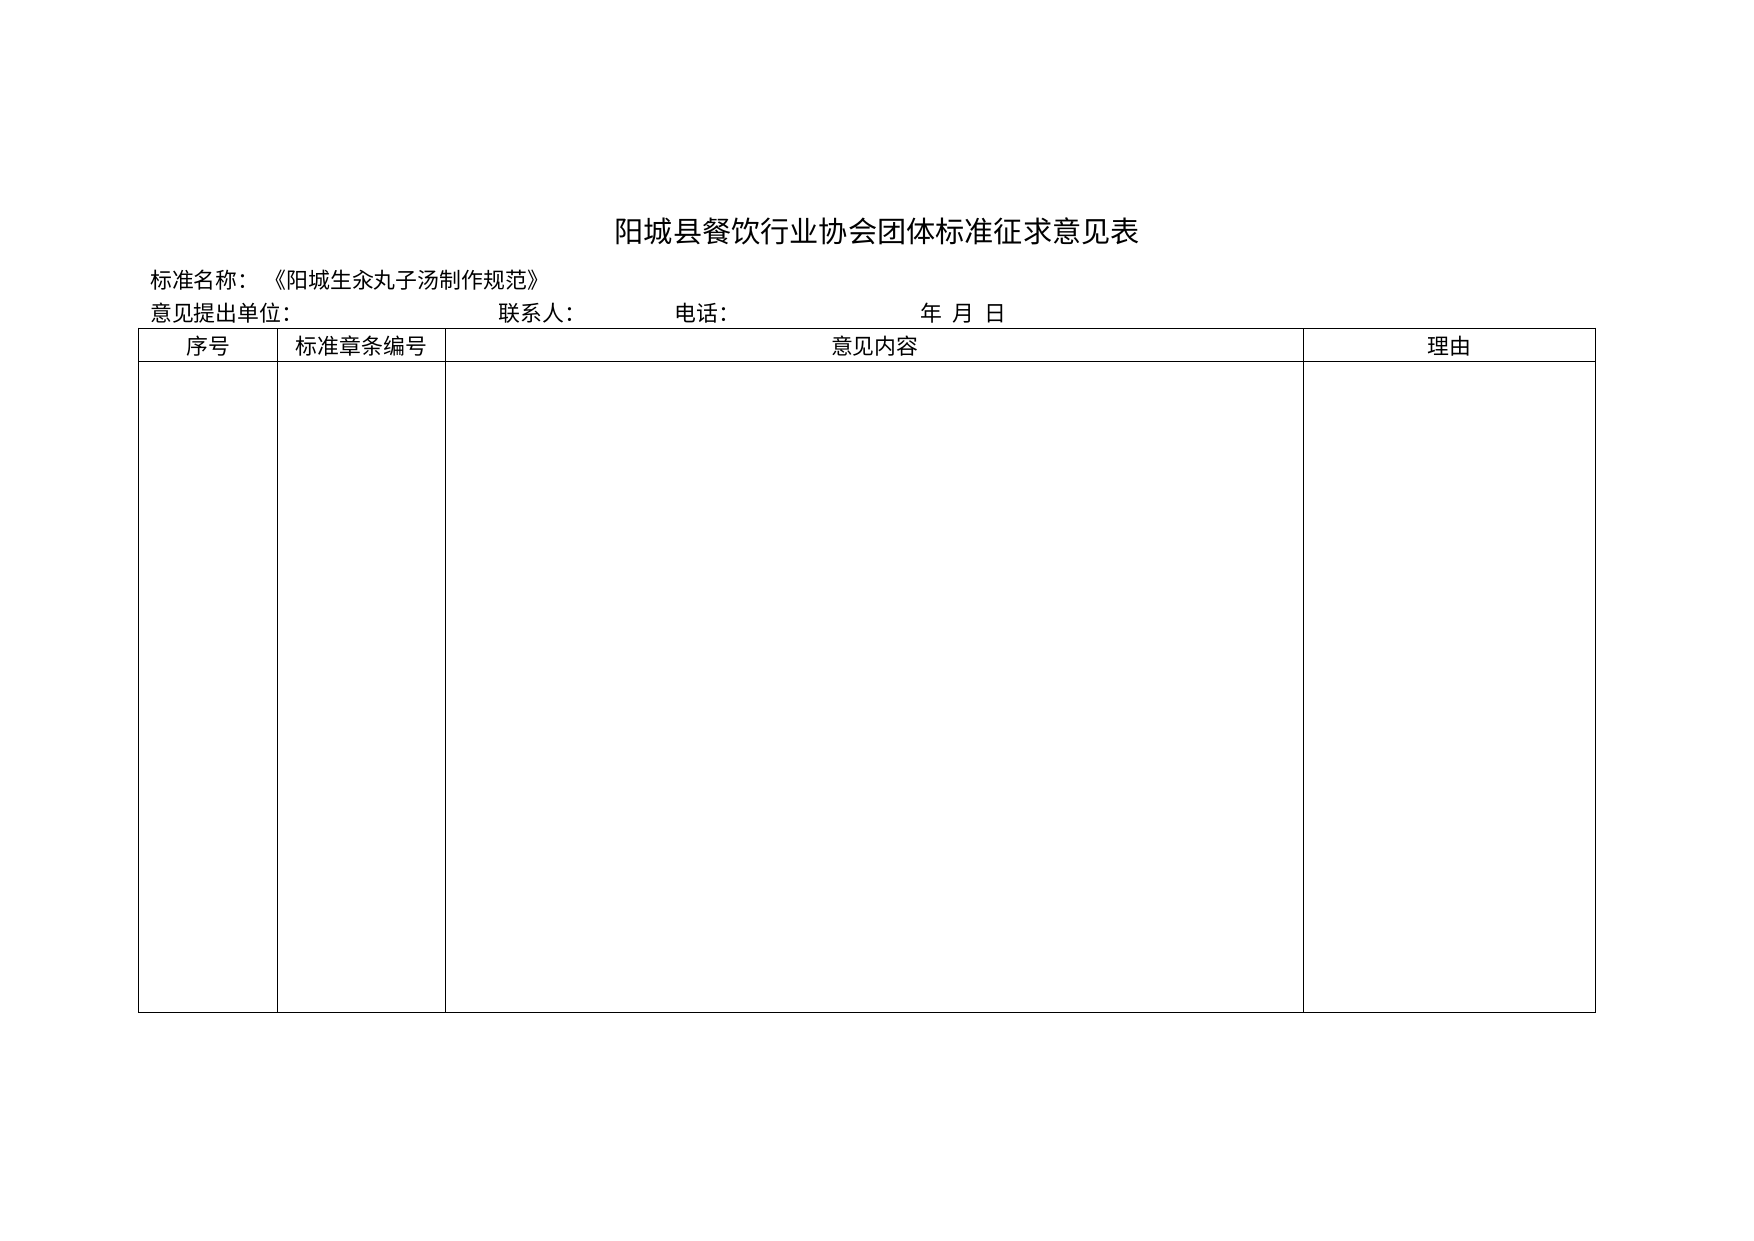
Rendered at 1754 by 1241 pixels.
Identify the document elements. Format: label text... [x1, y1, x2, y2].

table_header 标准章条编号 [278, 329, 445, 361]
text 阳城县餐饮行业协会团体标准征求意见表 [150, 198, 1604, 263]
table_cell [446, 362, 1303, 1012]
table_header 序号 [139, 329, 277, 361]
table_cell [139, 362, 277, 1012]
table_cell [1304, 362, 1595, 1012]
table_header 理由 [1304, 329, 1595, 361]
table_cell [278, 362, 445, 1012]
text 意见提出单位： 联系人： 电话： 年 月 日 [150, 295, 1604, 328]
table_header 意见内容 [446, 329, 1303, 361]
text 标准名称： 《阳城生汆丸子汤制作规范》 [150, 263, 1604, 295]
